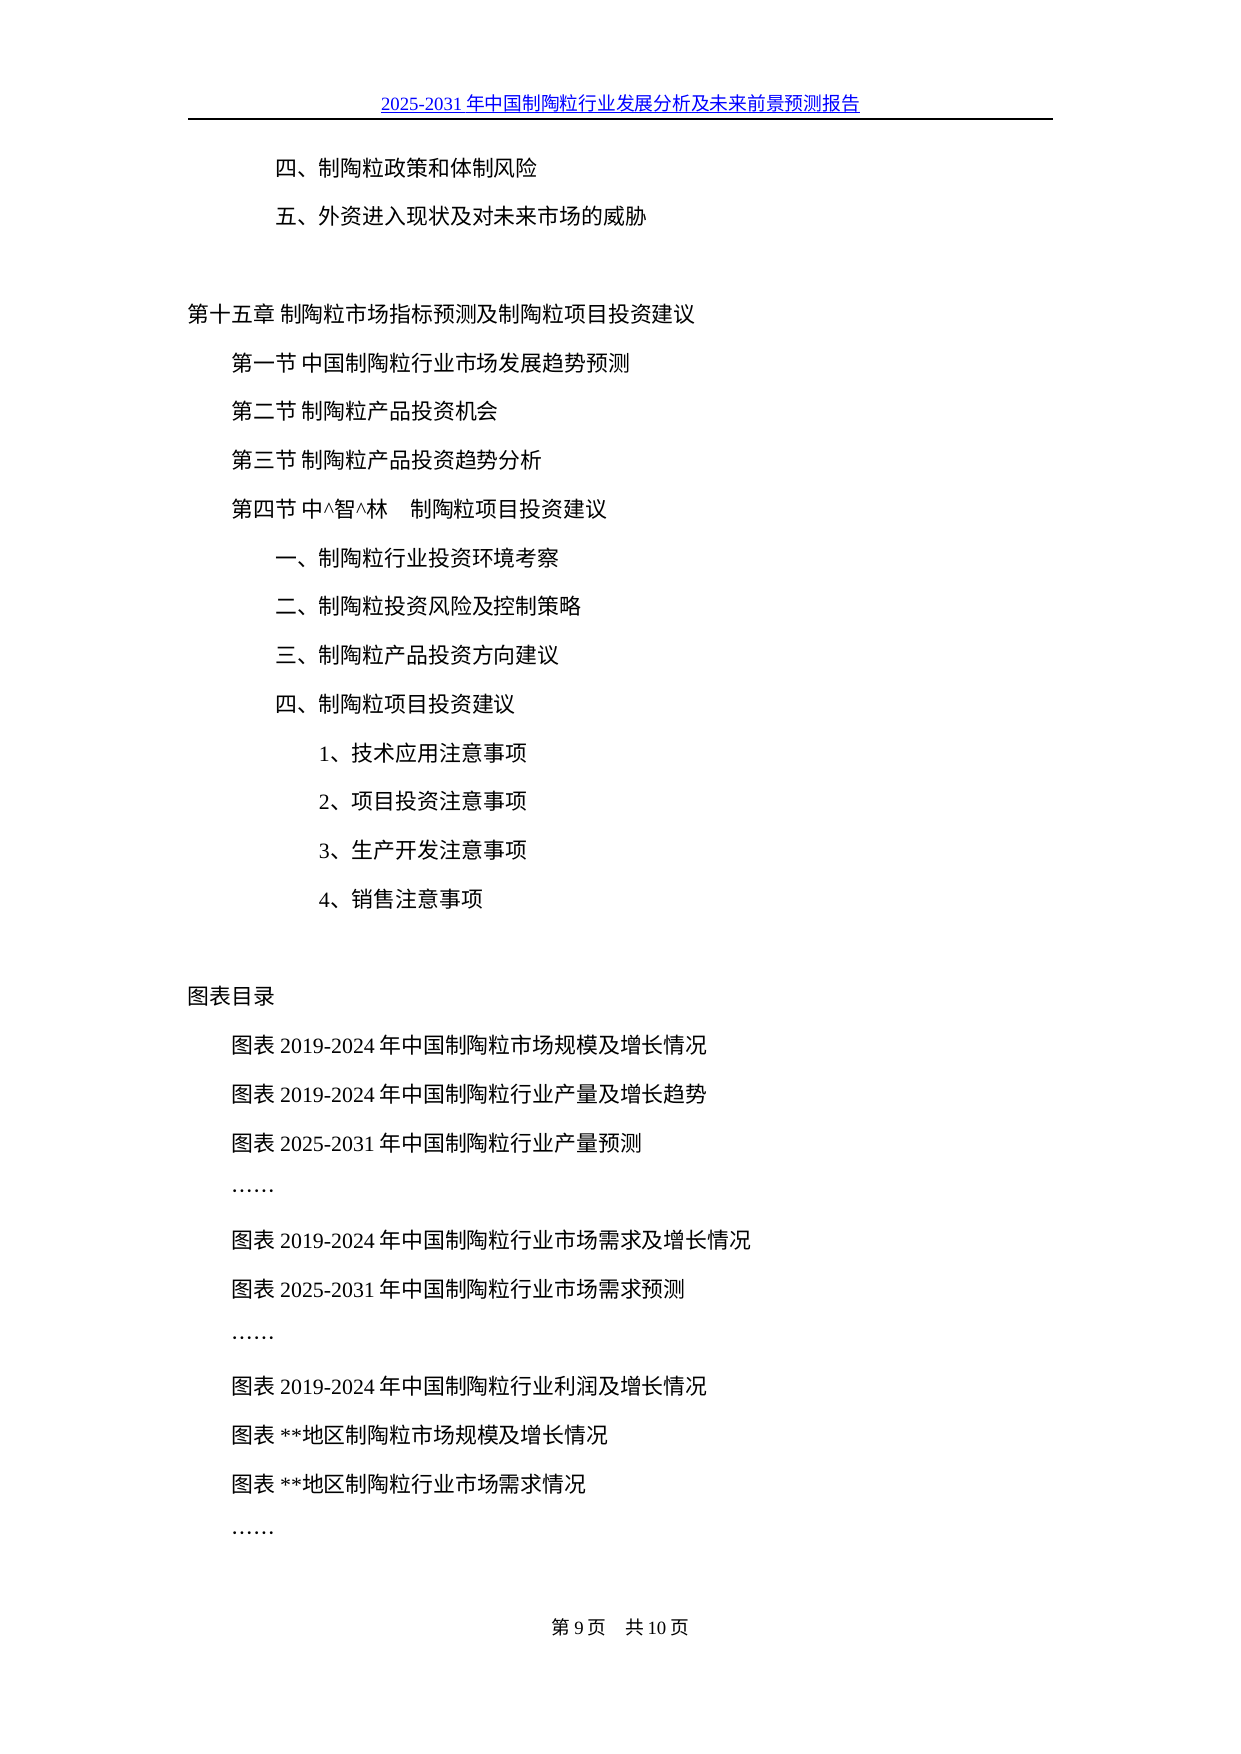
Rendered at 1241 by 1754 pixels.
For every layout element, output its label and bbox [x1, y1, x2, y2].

text [187, 150, 1053, 1548]
